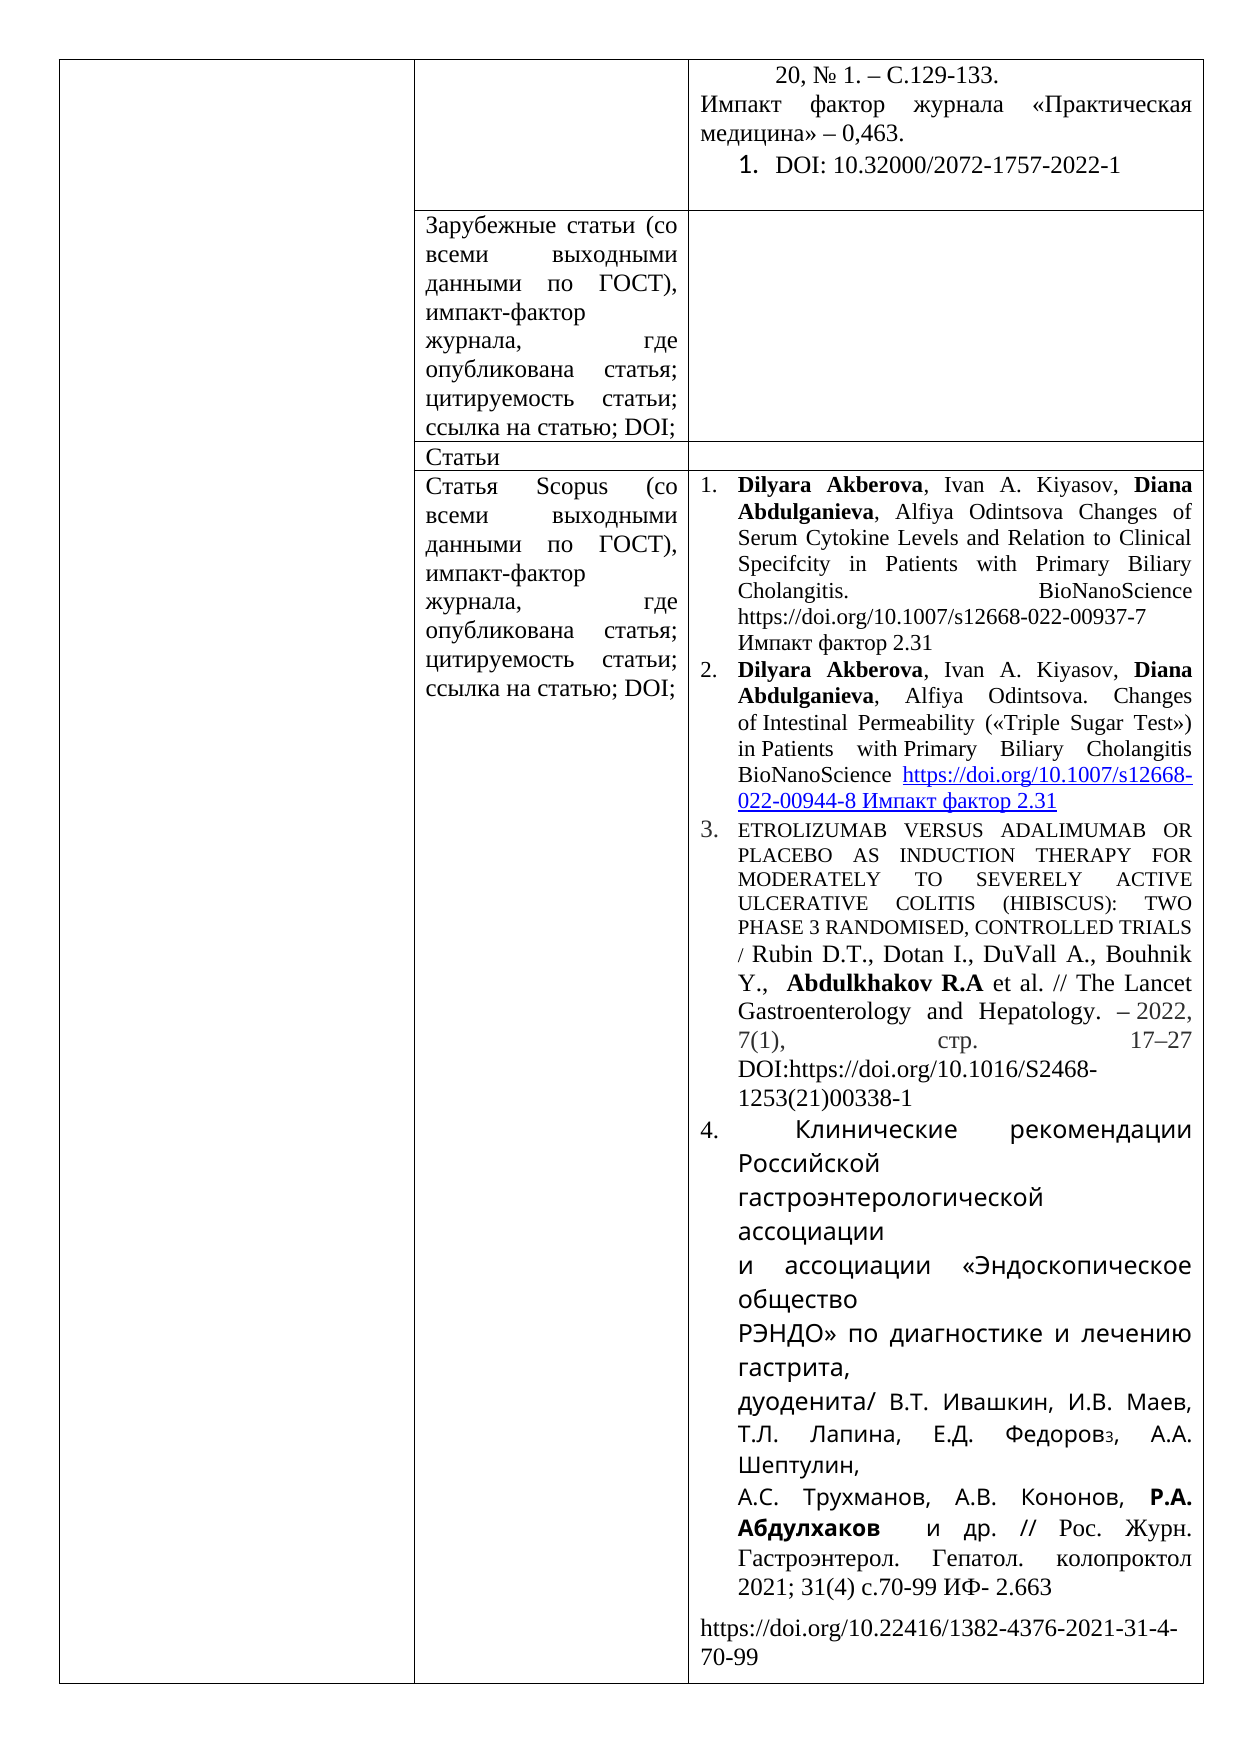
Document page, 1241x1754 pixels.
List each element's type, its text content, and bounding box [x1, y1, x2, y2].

table_cell Зарубежные статьи (со всеми выходными данными по ГОСТ), импакт-фактор журнала, где опубликована статья; цитируемость статьи; ссылка на статью; DOI; [415, 211, 688, 441]
table_cell [689, 211, 1203, 441]
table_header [689, 60, 1203, 209]
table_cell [689, 471, 1203, 1683]
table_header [60, 60, 414, 1683]
table_cell [689, 442, 1203, 470]
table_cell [415, 471, 688, 1683]
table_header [415, 60, 688, 209]
table_cell Статьи [415, 442, 688, 470]
